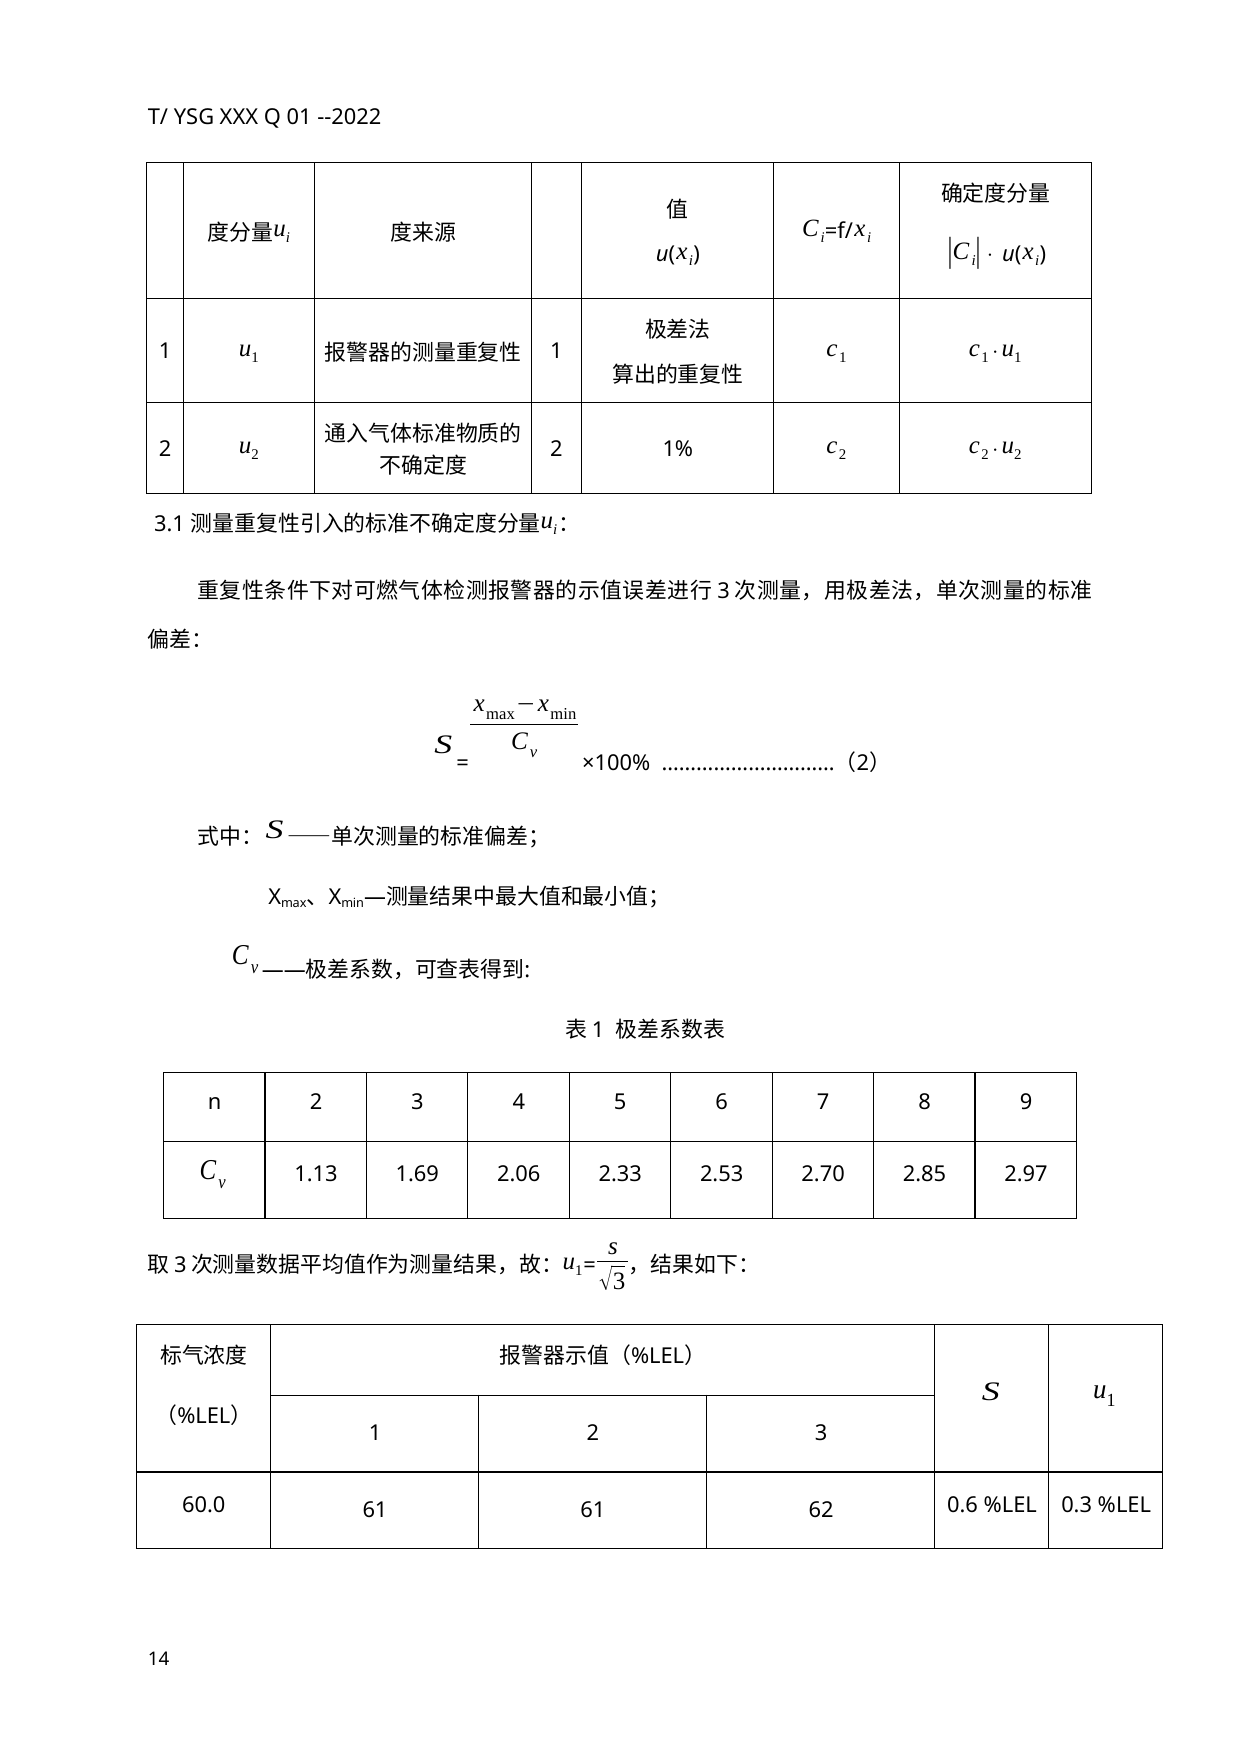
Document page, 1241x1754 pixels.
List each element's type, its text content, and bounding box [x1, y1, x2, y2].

table_cell 极差法 算出的重复性 [582, 299, 773, 402]
table_cell 0.3 %LEL [1049, 1473, 1162, 1548]
table_cell 1% [582, 403, 773, 493]
table_header [532, 163, 581, 298]
table_cell [774, 299, 899, 402]
table_header 5 [570, 1073, 670, 1141]
table_header 6 [671, 1073, 772, 1141]
table_cell 2 [532, 403, 581, 493]
table_cell [900, 299, 1091, 402]
table_cell 1 [147, 299, 183, 402]
table_cell [900, 403, 1091, 493]
table_cell [184, 299, 314, 402]
table_cell [774, 403, 899, 493]
table_cell 62 [707, 1473, 934, 1548]
table_cell 1.13 [266, 1142, 366, 1217]
table_header 报警器示值（%LEL） [271, 1325, 934, 1394]
table_header 传播系数 =f/ [774, 163, 899, 298]
table_cell 2 [147, 403, 183, 493]
table_cell 60.0 [137, 1473, 270, 1548]
table_cell 2.06 [468, 1142, 569, 1217]
table_header n [164, 1073, 264, 1141]
table_header 9 [976, 1073, 1076, 1141]
table_cell 1 [532, 299, 581, 402]
text ——极差系数，可查表得到: [198, 939, 1092, 984]
table_cell 3 [707, 1396, 934, 1471]
table_cell [164, 1142, 264, 1217]
table_cell 通入气体标准物质的不确定度 [315, 403, 531, 493]
text =×100% …………………………（2） [148, 689, 1092, 787]
table_cell 61 [271, 1473, 478, 1548]
text Xmax、Xmin—测量结果中最大值和最小值； [148, 879, 1092, 911]
table_cell 报警器的测量重复性 [315, 299, 531, 402]
table_cell 1.69 [367, 1142, 467, 1217]
table_header 标准不确定度 值 u() [582, 163, 773, 298]
table_header 8 [874, 1073, 974, 1141]
table_cell 2.85 [874, 1142, 974, 1217]
table_header 4 [468, 1073, 569, 1141]
table_header [1049, 1325, 1162, 1471]
table_header [935, 1325, 1048, 1471]
table_header 不确定 度来源 [315, 163, 531, 298]
text 3.1 测量重复性引入的标准不确定度分量： [148, 506, 1092, 539]
table_header 标准不确定度分量 [184, 163, 314, 298]
table_header 合成标准不 确定度分量 u() [900, 163, 1091, 298]
text 表1 极差系数表 [198, 1012, 1092, 1044]
table_cell [184, 403, 314, 493]
table_cell 2.53 [671, 1142, 772, 1217]
text 取3次测量数据平均值作为测量结果，故：=，结果如下： [148, 1231, 1092, 1296]
table_cell 2.33 [570, 1142, 670, 1217]
table_header 2 [266, 1073, 366, 1141]
table_cell 2.97 [976, 1142, 1076, 1217]
table_header 7 [773, 1073, 873, 1141]
table_cell 2.70 [773, 1142, 873, 1217]
table_cell 61 [479, 1473, 706, 1548]
table_cell 0.6 %LEL [935, 1473, 1048, 1548]
table_header 标气浓度 （%LEL） [137, 1325, 270, 1471]
table_cell 1 [271, 1396, 478, 1471]
table_cell 2 [479, 1396, 706, 1471]
table_header i [147, 163, 183, 298]
text 重复性条件下对可燃气体检测报警器的示值误差进行3次测量，用极差法，单次测量的标准偏差： [148, 573, 1092, 654]
table_header 3 [367, 1073, 467, 1141]
text 式中：——单次测量的标准偏差； [198, 815, 1092, 851]
